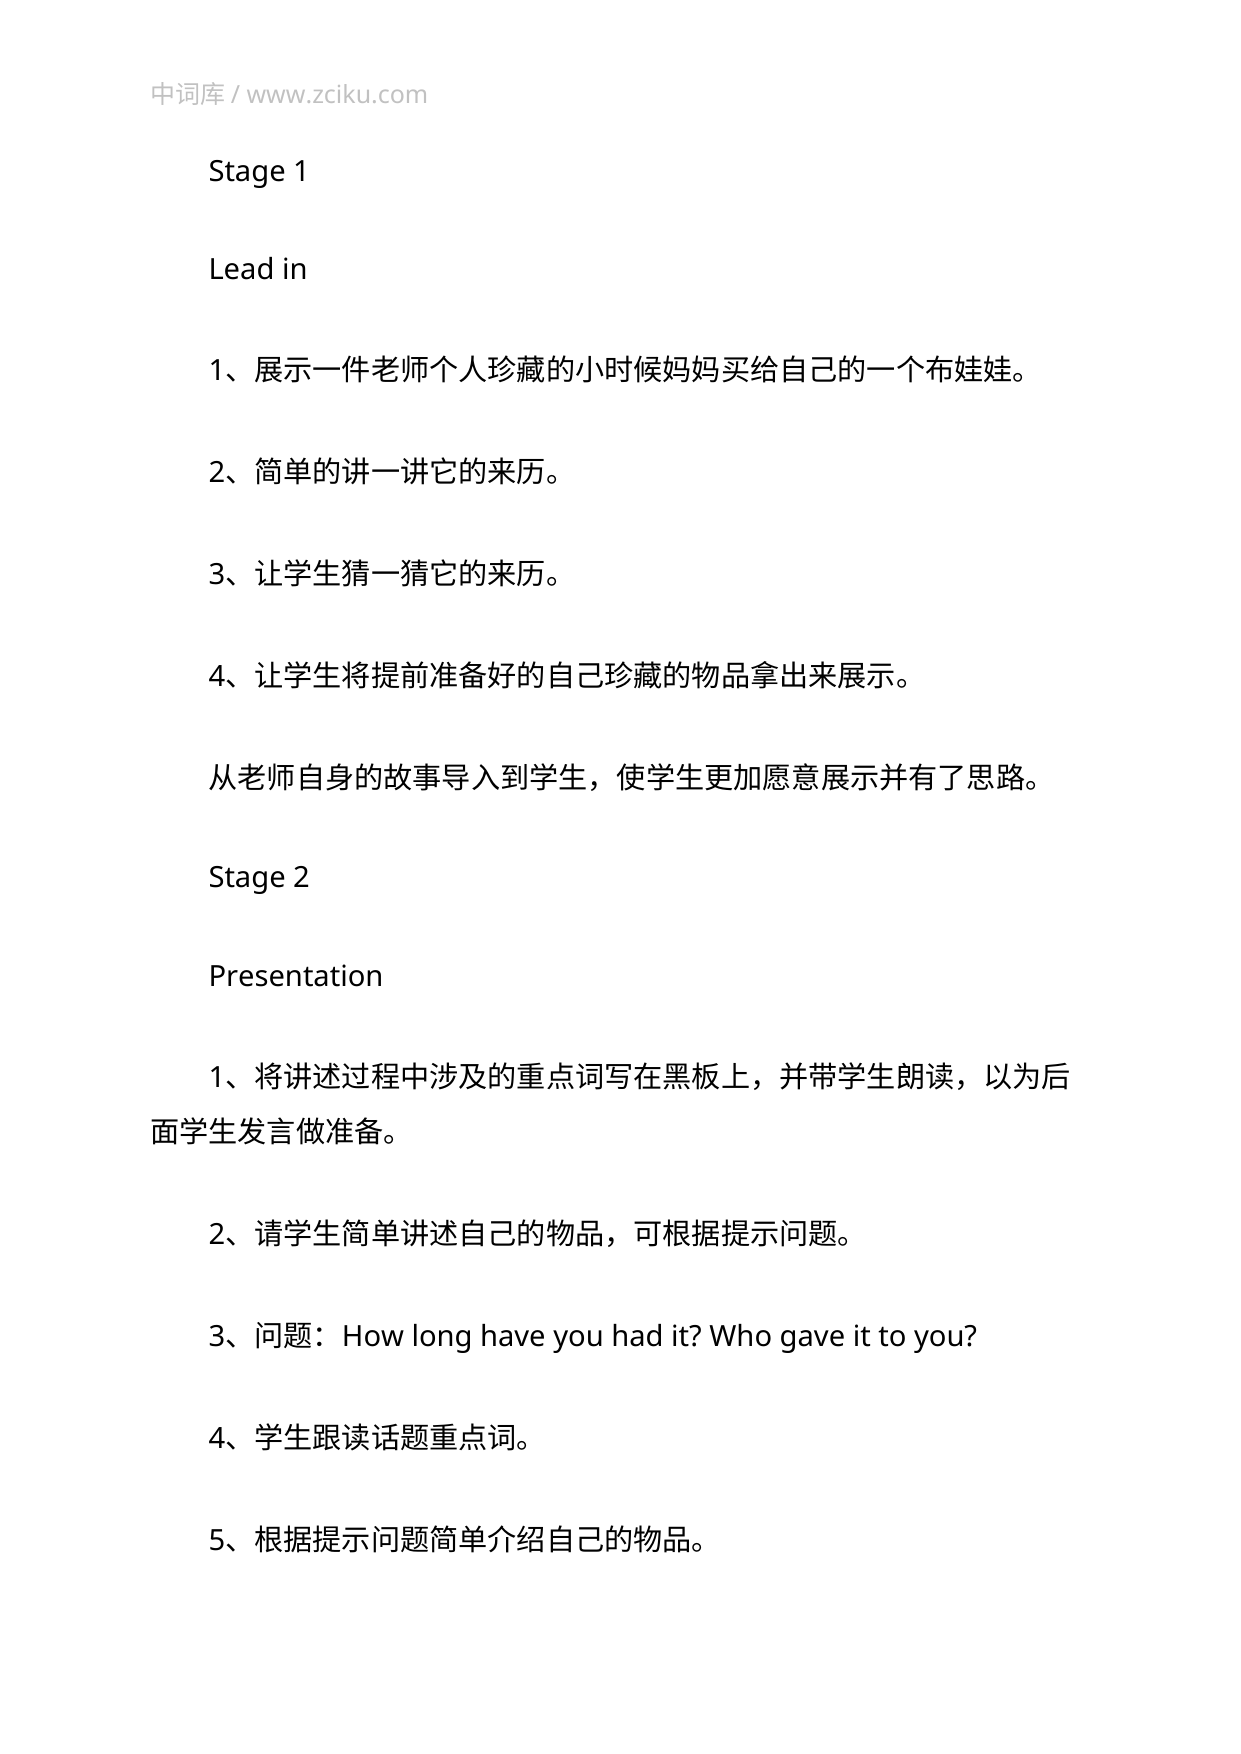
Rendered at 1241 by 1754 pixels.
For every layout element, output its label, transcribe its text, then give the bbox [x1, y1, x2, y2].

text 4、学生跟读话题重点词。 [150, 1414, 1090, 1457]
text Presentation [150, 955, 1090, 995]
text 5、根据提示问题简单介绍自己的物品。 [150, 1516, 1090, 1558]
text Stage 1 [150, 150, 1090, 190]
text 3、问题：How long have you had it? Who gave it to you? [150, 1312, 1090, 1354]
text 2、简单的讲一讲它的来历。 [150, 449, 1090, 491]
text 1、将讲述过程中涉及的重点词写在黑板上，并带学生朗读，以为后面学生发言做准备。 [150, 1053, 1090, 1151]
text 4、让学生将提前准备好的自己珍藏的物品拿出来展示。 [150, 653, 1090, 695]
text Lead in [150, 248, 1090, 288]
text 1、展示一件老师个人珍藏的小时候妈妈买给自己的一个布娃娃。 [150, 347, 1090, 389]
text 从老师自身的故事导入到学生，使学生更加愿意展示并有了思路。 [150, 755, 1090, 797]
text 2、请学生简单讲述自己的物品，可根据提示问题。 [150, 1210, 1090, 1253]
text 3、让学生猜一猜它的来历。 [150, 551, 1090, 593]
text Stage 2 [150, 857, 1090, 896]
